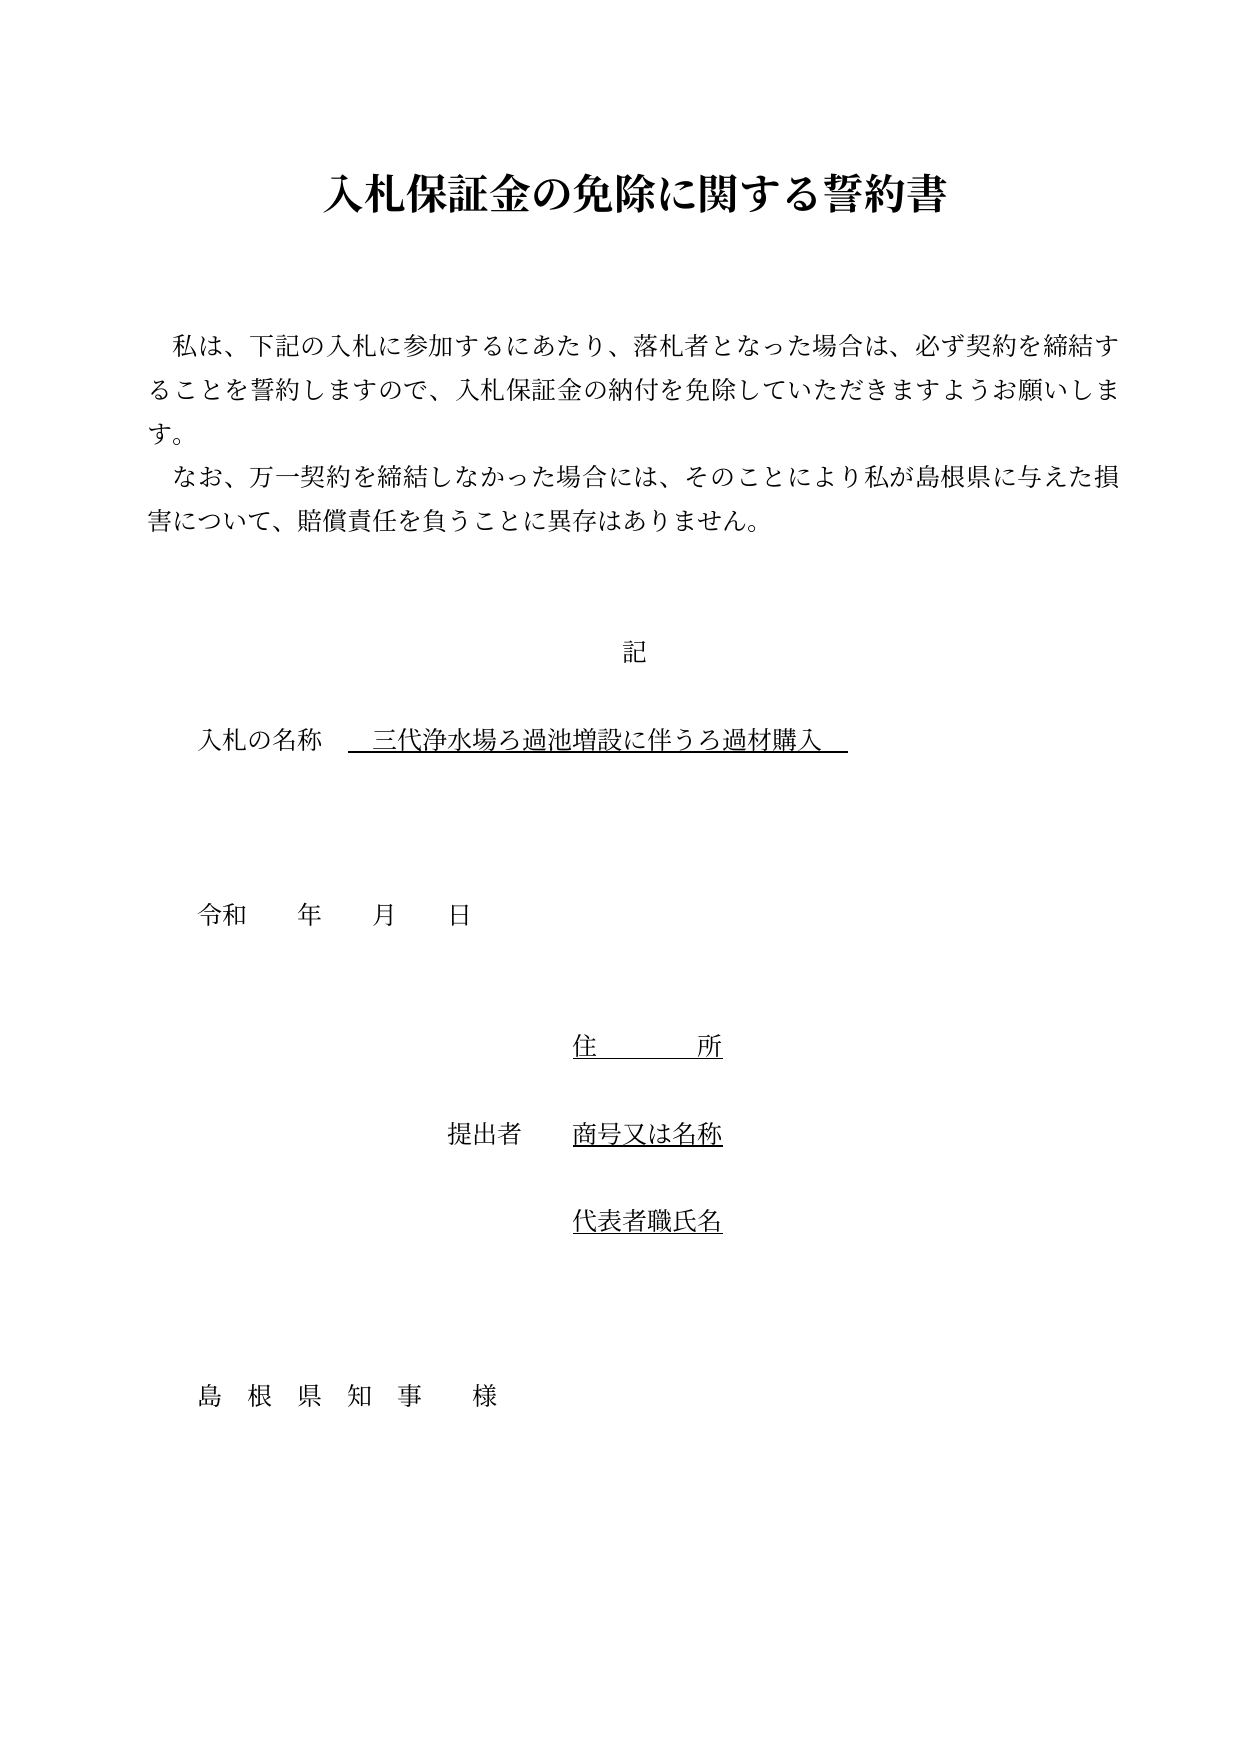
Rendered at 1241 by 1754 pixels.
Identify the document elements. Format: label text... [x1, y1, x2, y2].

text なお、万一契約を締結しなかった場合には、そのことにより私が島根県に与えた損害について、賠償責任を負うことに異存はありません。 [148, 454, 1122, 542]
text 記 [148, 629, 1122, 673]
text 代表者職氏名 [148, 1198, 1122, 1242]
text 私は、下記の入札に参加するにあたり、落札者となった場合は、必ず契約を締結することを誓約しますので、入札保証金の納付を免除していただきますようお願いします。 [148, 323, 1122, 454]
text 島 根 県 知 事 様 [148, 1373, 1122, 1417]
text 入札保証金の免除に関する誓約書 [148, 148, 1122, 236]
text 入札の名称 三代浄水場ろ過池増設に伴うろ過材購入 [148, 717, 1122, 761]
text 提出者 商号又は名称 [148, 1111, 1122, 1154]
text 令和 年 月 日 [148, 892, 1122, 936]
text 住 所 [148, 1023, 1122, 1067]
